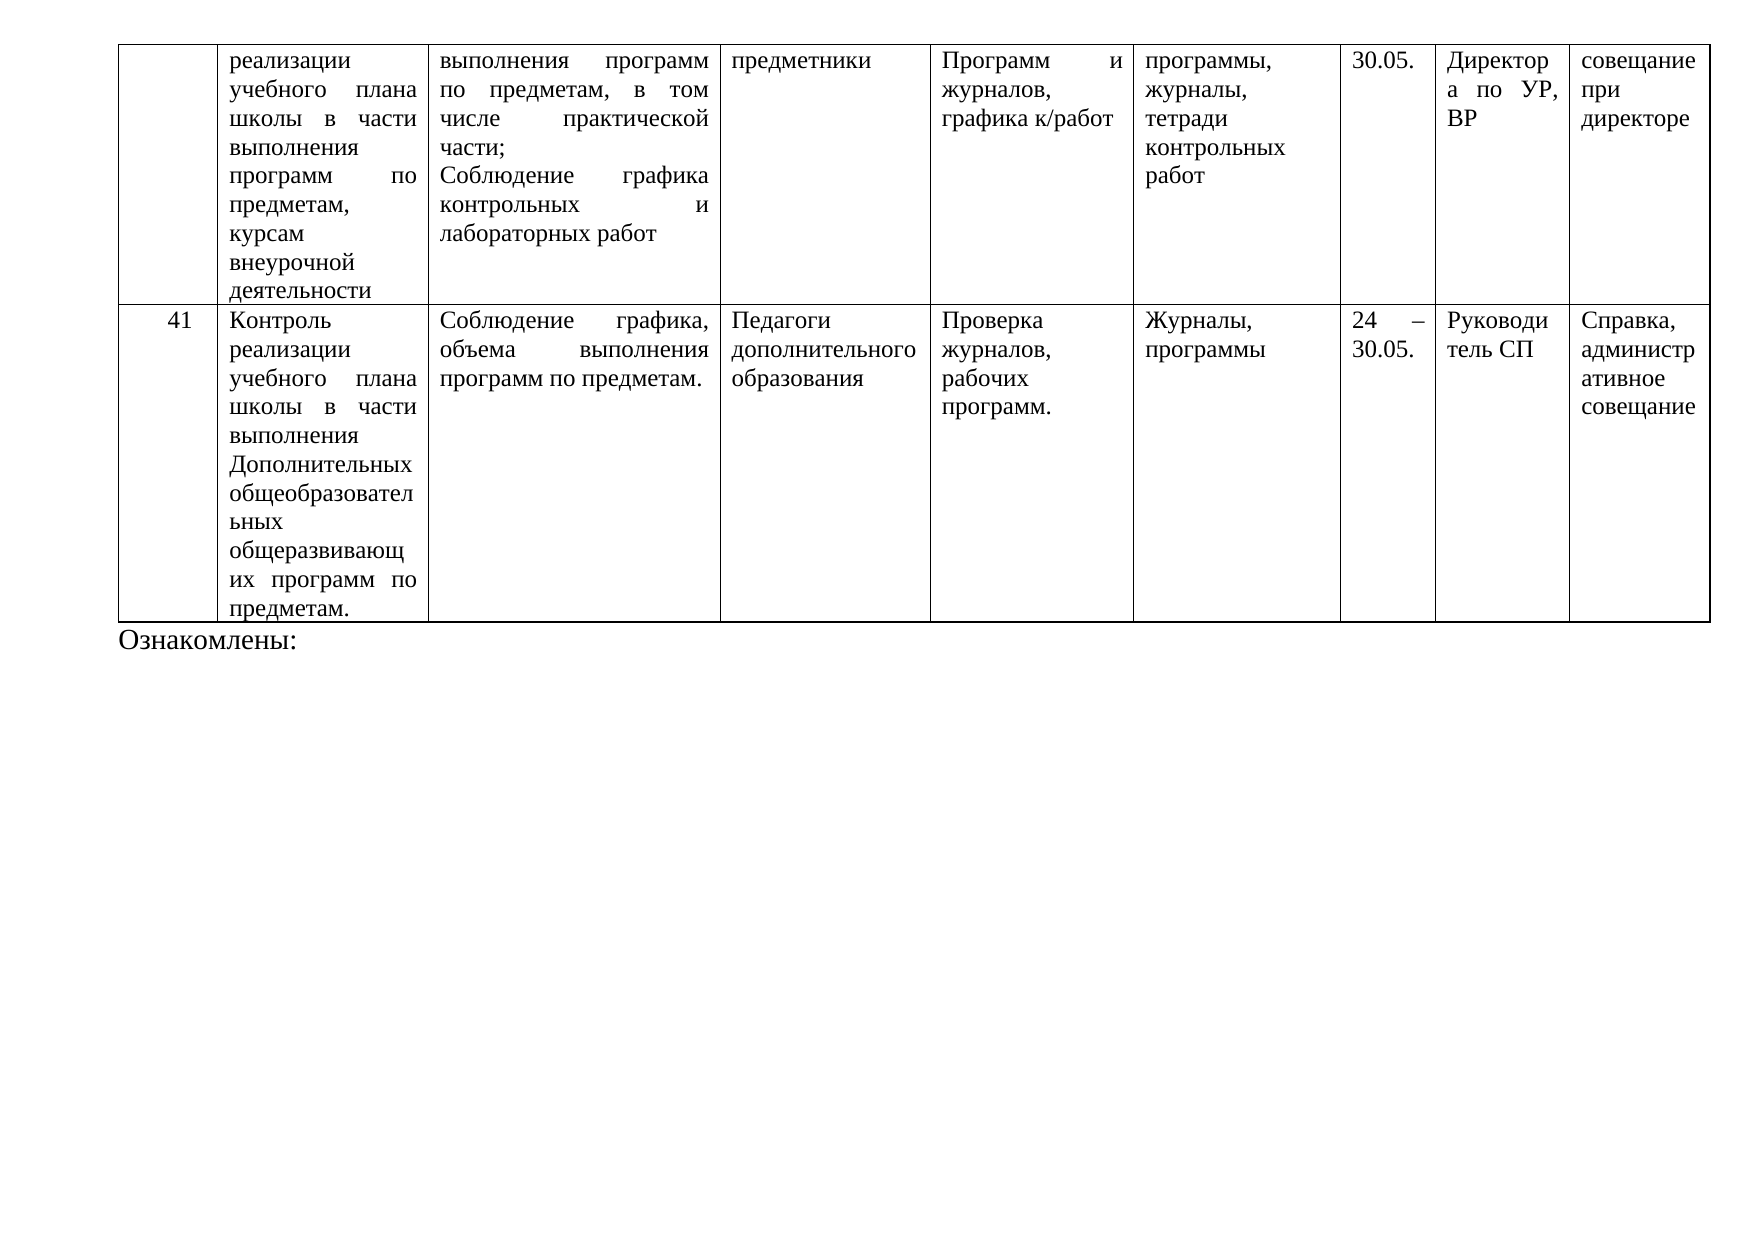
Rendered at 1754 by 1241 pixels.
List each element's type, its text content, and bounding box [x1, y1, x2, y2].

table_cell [931, 45, 1133, 304]
table_cell Журналы, программы [1134, 305, 1340, 621]
table_cell Проверка журналов, рабочих программ. [931, 305, 1133, 621]
table_cell Соблюдение графика, объема выполнения программ по предметам. [429, 305, 720, 621]
table_cell Педагоги дополнительного образования [721, 305, 930, 621]
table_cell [429, 45, 720, 304]
table_cell Контроль реализации учебного плана школы в части выполнения Дополнительных общеобразовательных общеразвивающих программ по предметам. [218, 305, 428, 621]
table_cell 41 [119, 305, 217, 621]
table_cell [1570, 45, 1709, 304]
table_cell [1436, 45, 1569, 304]
table_cell Учителя-предметники [721, 45, 930, 304]
table_cell 24 – 30.05. [1341, 45, 1435, 304]
table_cell 24 – 30.05. [1341, 305, 1435, 621]
table_cell Руководитель СП [1436, 305, 1569, 621]
table_cell 40 [119, 45, 217, 304]
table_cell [1134, 45, 1340, 304]
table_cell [218, 45, 428, 304]
text Ознакомлены: [118, 623, 1636, 656]
table_cell Справка, административное совещание [1570, 305, 1709, 621]
